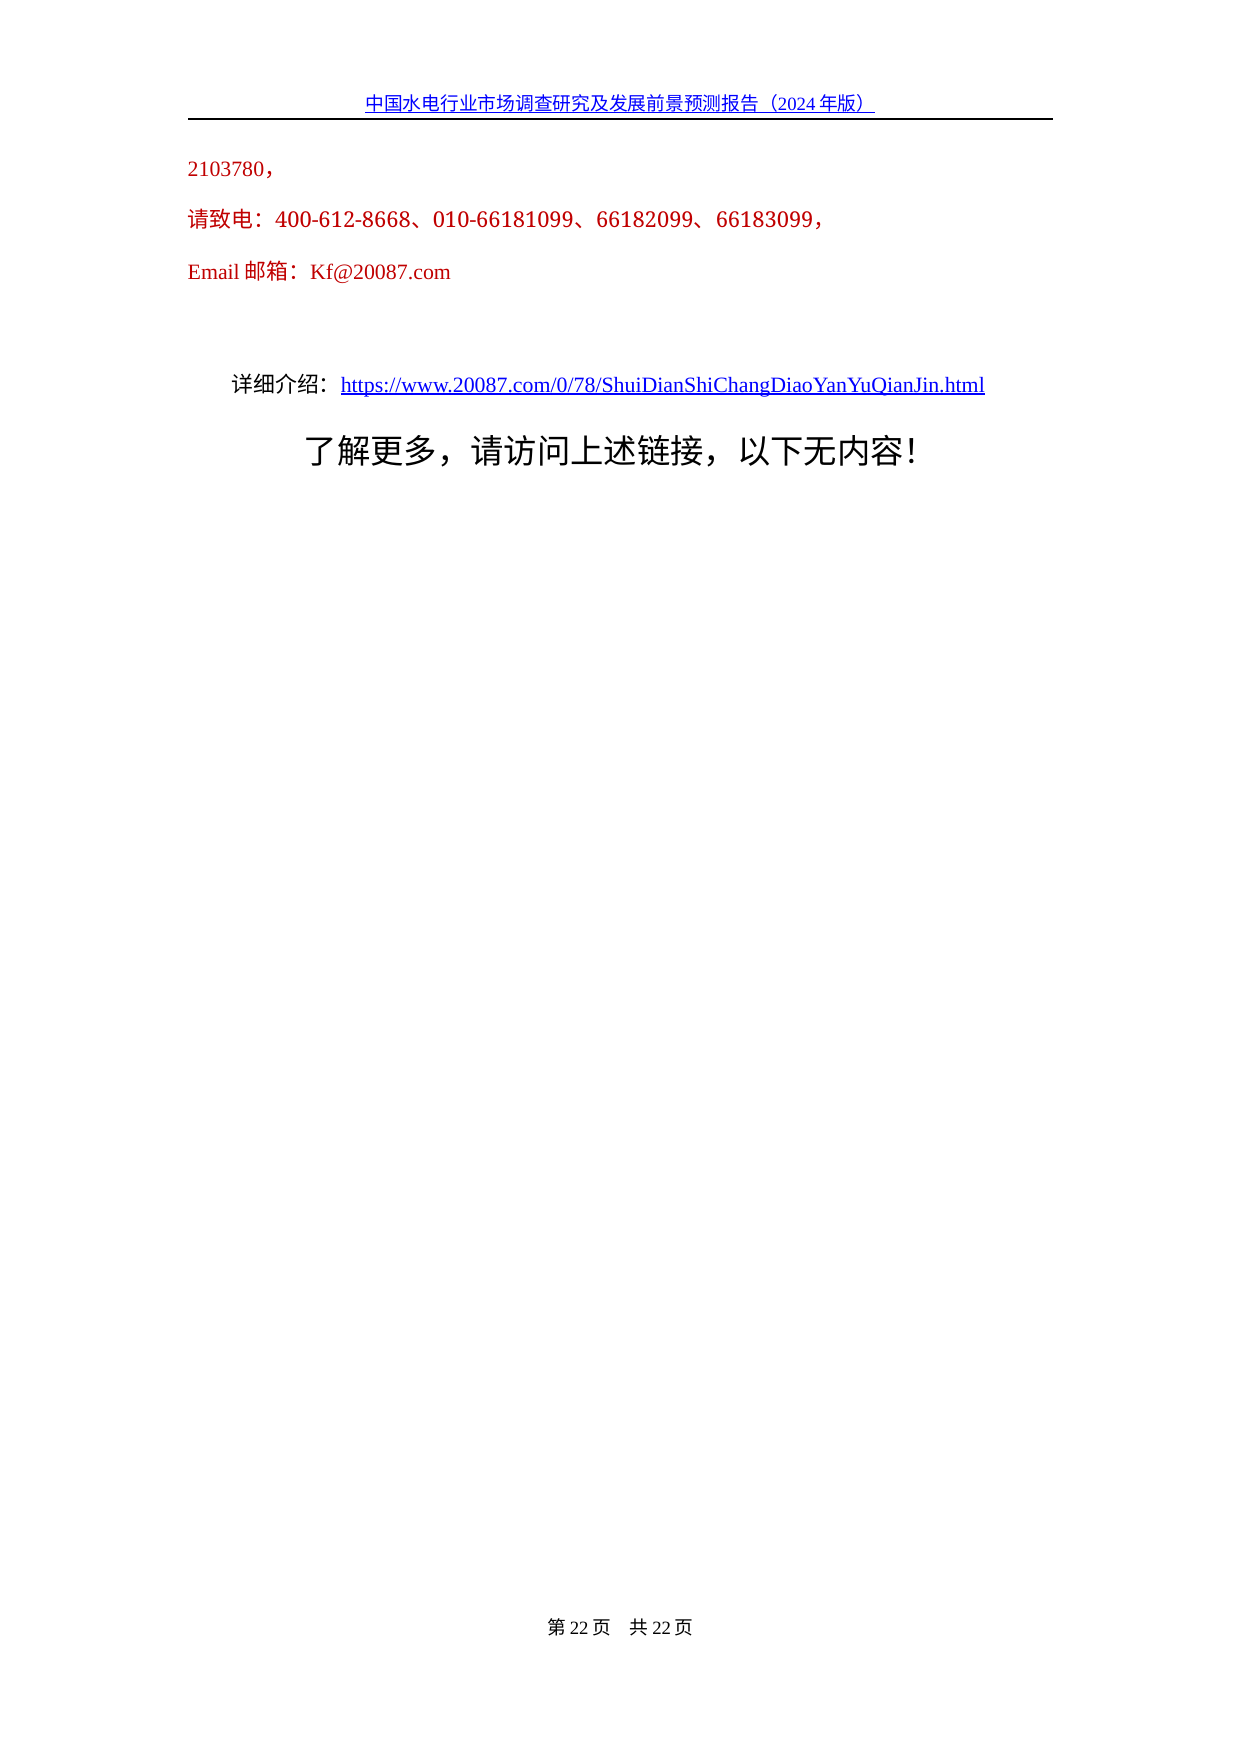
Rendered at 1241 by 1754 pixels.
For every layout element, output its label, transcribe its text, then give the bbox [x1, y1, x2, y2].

title 了解更多，请访问上述链接，以下无内容！ [187, 416, 1053, 481]
text 详细介绍：https://www.20087.com/0/78/ShuiDianShiChangDiaoYanYuQianJin.html [187, 366, 1053, 399]
text Email邮箱：Kf@20087.com [187, 253, 1053, 286]
text 请致电：400-612-8668、010-66181099、66182099、66183099， [187, 202, 1053, 234]
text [187, 150, 1053, 183]
